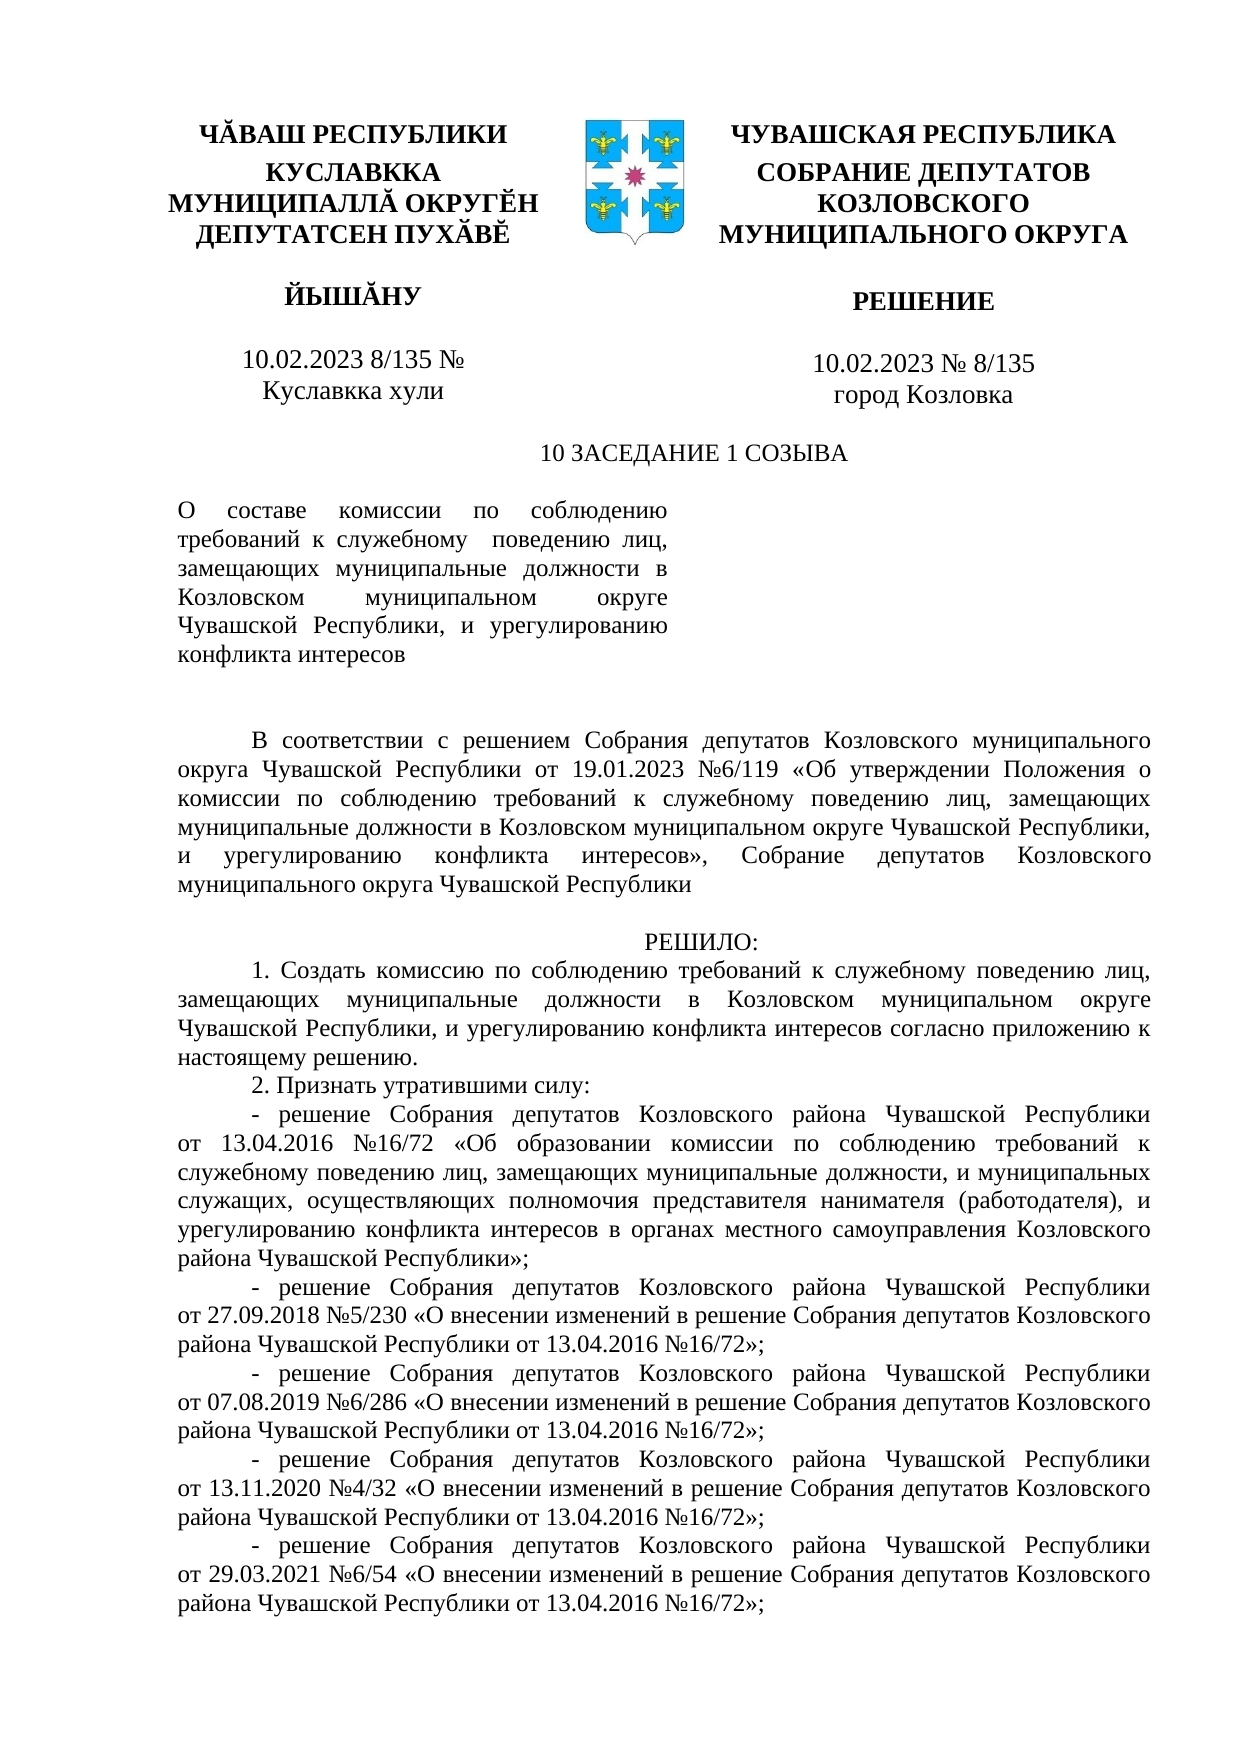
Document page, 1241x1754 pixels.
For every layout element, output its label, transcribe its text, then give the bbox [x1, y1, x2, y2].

text 1. Создать комиссию по соблюдению требований к служебному поведению лиц, замещающих муниципальные должности в Козловском муниципальном округе Чувашской Республики, и урегулированию конфликта интересов согласно приложению к настоящему решению. [177, 955, 1152, 1070]
table_header [559, 118, 706, 409]
table_cell КУСЛАВККА МУНИЦИПАЛЛĂ ОКРУГӖH ДЕПУТАТСЕН ПУХӐВĔ ЙЫШĂНУ 10.02.2023 8/135 № Куславкка хули [148, 156, 558, 409]
text - решение Собрания депутатов Козловского района Чувашской Республики от 13.11.2020 №4/32 «О внесении изменений в решение Собрания депутатов Козловского района Чувашской Республики от 13.04.2016 №16/72»; [177, 1444, 1152, 1530]
text - решение Собрания депутатов Козловского района Чувашской Республики от 27.09.2018 №5/230 «О внесении изменений в решение Собрания депутатов Козловского района Чувашской Республики от 13.04.2016 №16/72»; [177, 1272, 1152, 1358]
table_header ЧУВАШСКАЯ РЕСПУБЛИКА [706, 118, 1141, 156]
text РЕШИЛО: [177, 927, 1152, 955]
text 10 ЗАСЕДАНИЕ 1 СОЗЫВА [177, 438, 1152, 467]
text - решение Собрания депутатов Козловского района Чувашской Республики от 29.03.2021 №6/54 «О внесении изменений в решение Собрания депутатов Козловского района Чувашской Республики от 13.04.2016 №16/72»; [177, 1530, 1152, 1617]
text - решение Собрания депутатов Козловского района Чувашской Республики от 07.08.2019 №6/286 «О внесении изменений в решение Собрания депутатов Козловского района Чувашской Республики от 13.04.2016 №16/72»; [177, 1358, 1152, 1444]
picture [583, 118, 686, 246]
text - решение Собрания депутатов Козловского района Чувашской Республики от 13.04.2016 №16/72 «Об образовании комиссии по соблюдению требований к служебному поведению лиц, замещающих муниципальные должности, и муниципальных служащих, осуществляющих полномочия представителя нанимателя (работодателя), и урегулированию конфликта интересов в органах местного самоуправления Козловского района Чувашской Республики»; [177, 1099, 1152, 1272]
table_header О составе комиссии по соблюдению требований к служебному поведению лиц, замещающих муниципальные должности в Козловском муниципальном округе Чувашской Республики, и урегулированию конфликта интересов [166, 495, 679, 668]
text В соответствии с решением Собрания депутатов Козловского муниципального округа Чувашской Республики от 19.01.2023 №6/119 «Об утверждении Положения о комиссии по соблюдению требований к служебному поведению лиц, замещающих муниципальные должности в Козловском муниципальном округе Чувашской Республики, и урегулированию конфликта интересов», Собрание депутатов Козловского муниципального округа Чувашской Республики [177, 725, 1152, 898]
table_header ЧĂВАШ РЕСПУБЛИКИ [148, 118, 558, 156]
text 2. Признать утратившими силу: [177, 1070, 1152, 1099]
table_cell СОБРАНИЕ ДЕПУТАТОВ КОЗЛОВСКОГО МУНИЦИПАЛЬНОГО ОКРУГА РЕШЕНИЕ 10.02.2023 № 8/135 город Козловка [706, 156, 1141, 409]
